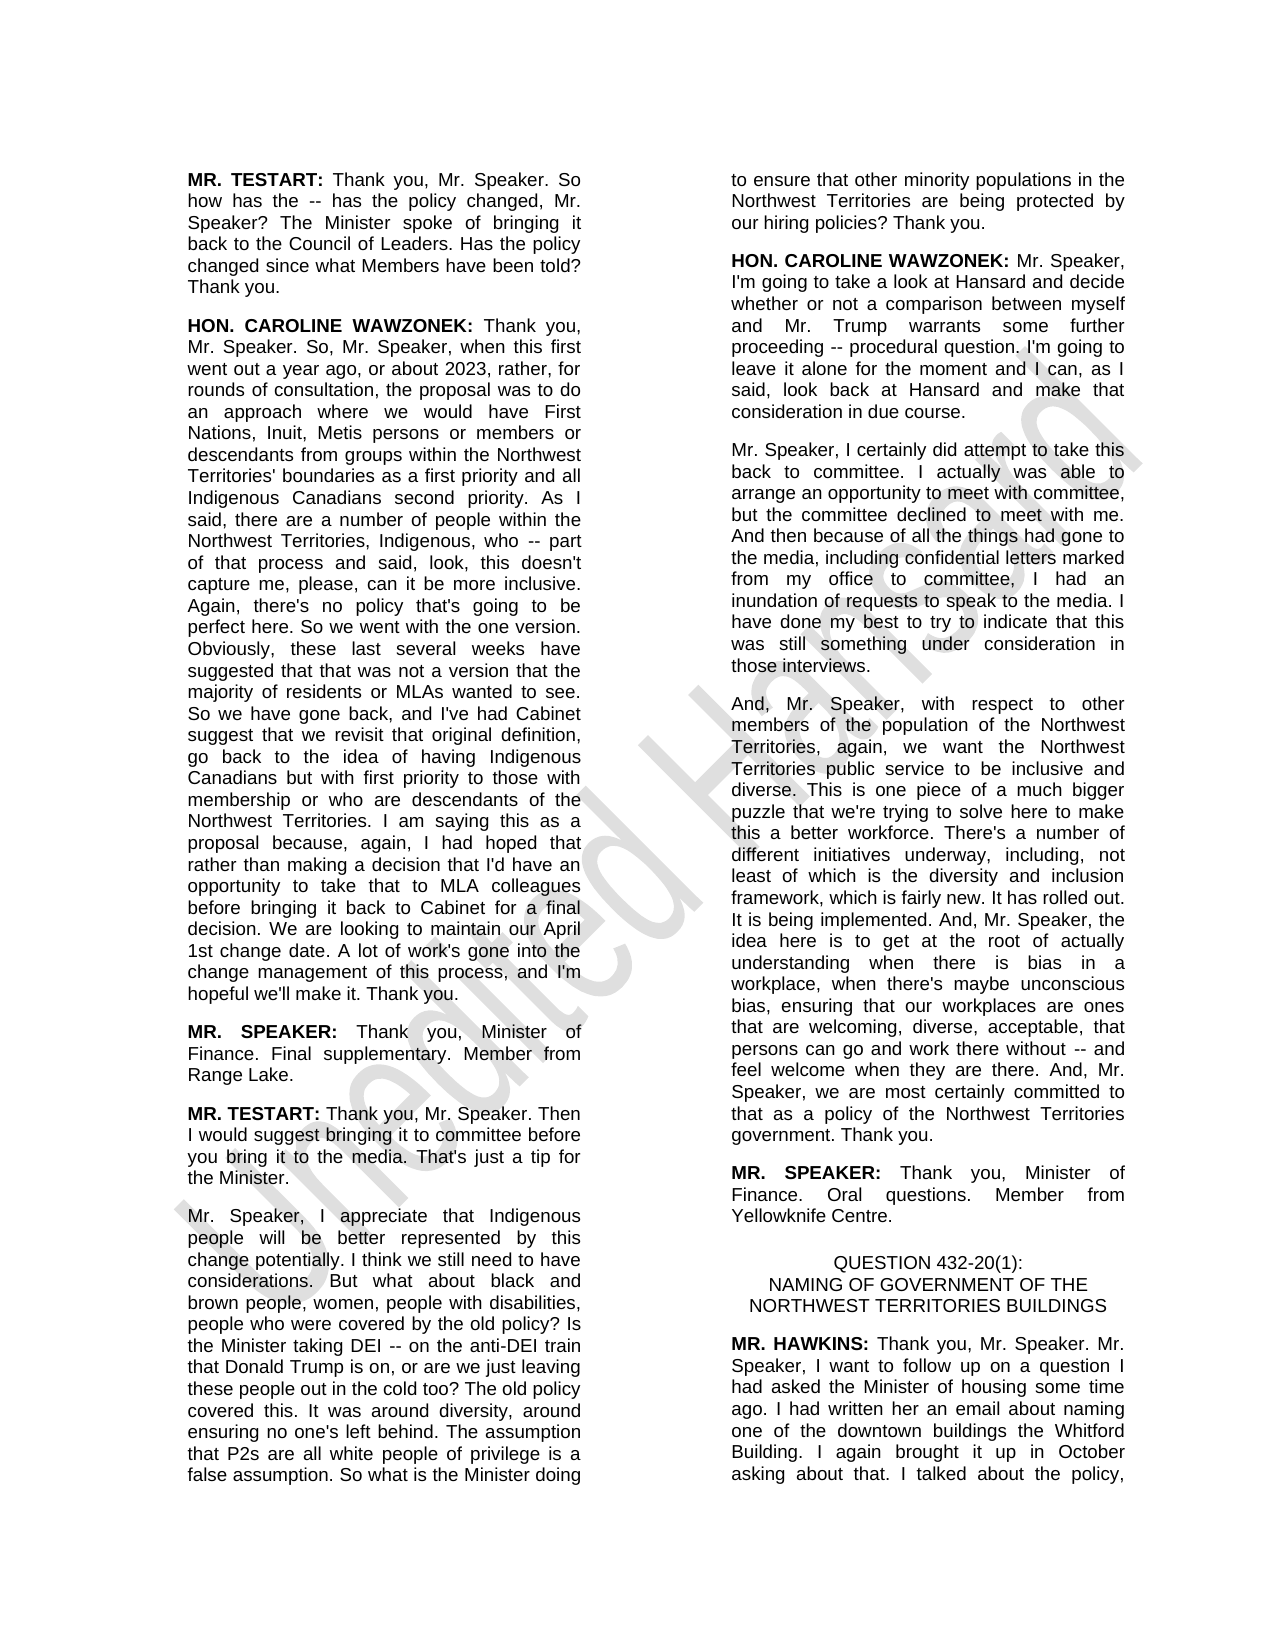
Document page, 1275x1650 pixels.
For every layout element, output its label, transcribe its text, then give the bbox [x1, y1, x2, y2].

text MR. TESTART: Thank you, Mr. Speaker. Then I would suggest bringing it to committee before you bring it to the media. That's just a tip for the Minister. [187, 1102, 581, 1189]
subtitle Question 432-20(1): Naming of Government of the Northwest Territories Buildings [731, 1252, 1125, 1317]
text MR. SPEAKER: Thank you, Minister of Finance. Oral questions. Member from Yellowknife Centre. [731, 1162, 1125, 1227]
text Mr. Speaker, I appreciate that Indigenous people will be better represented by this change potentially. I think we still need to have considerations. But what about black and brown people, women, people with disabilities, people who were covered by the old policy? Is the Minister taking DEI -- on the anti-DEI train that Donald Trump is on, or are we just leaving these people out in the cold too? The old policy covered this. It was around diversity, around ensuring no one's left behind. The assumption that P2s are all white people of privilege is a false assumption. So what is the Minister doing to ensure that other minority populations in the Northwest Territories are being protected by our hiring policies? Thank you. [187, 1205, 581, 1486]
text HON. CAROLINE WAWZONEK: Mr. Speaker, I'm going to take a look at Hansard and decide whether or not a comparison between myself and Mr. Trump warrants some further proceeding -- procedural question. I'm going to leave it alone for the moment and I can, as I said, look back at Hansard and make that consideration in due course. [731, 250, 1125, 422]
text And, Mr. Speaker, with respect to other members of the population of the Northwest Territories, again, we want the Northwest Territories public service to be inclusive and diverse. This is one piece of a much bigger puzzle that we're trying to solve here to make this a better workforce. There's a number of different initiatives underway, including, not least of which is the diversity and inclusion framework, which is fairly new. It has rolled out. It is being implemented. And, Mr. Speaker, the idea here is to get at the root of actually understanding when there is bias in a workplace, when there's maybe unconscious bias, ensuring that our workplaces are ones that are welcoming, diverse, acceptable, that persons can go and work there without -- and feel welcome when they are there. And, Mr. Speaker, we are most certainly committed to that as a policy of the Northwest Territories government. Thank you. [731, 693, 1125, 1146]
text HON. CAROLINE WAWZONEK: Thank you, Mr. Speaker. So, Mr. Speaker, when this first went out a year ago, or about 2023, rather, for rounds of consultation, the proposal was to do an approach where we would have First Nations, Inuit, Metis persons or members or descendants from groups within the Northwest Territories' boundaries as a first priority and all Indigenous Canadians second priority. As I said, there are a number of people within the Northwest Territories, Indigenous, who -- part of that process and said, look, this doesn't capture me, please, can it be more inclusive. Again, there's no policy that's going to be perfect here. So we went with the one version. Obviously, these last several weeks have suggested that that was not a version that the majority of residents or MLAs wanted to see. So we have gone back, and I've had Cabinet suggest that we revisit that original definition, go back to the idea of having Indigenous Canadians but with first priority to those with membership or who are descendants of the Northwest Territories. I am saying this as a proposal because, again, I had hoped that rather than making a decision that I'd have an opportunity to take that to MLA colleagues before bringing it back to Cabinet for a final decision. We are looking to maintain our April 1st change date. A lot of work's gone into the change management of this process, and I'm hopeful we'll make it. Thank you. [187, 314, 581, 1004]
text MR. TESTART: Thank you, Mr. Speaker. So how has the -- has the policy changed, Mr. Speaker? The Minister spoke of bringing it back to the Council of Leaders. Has the policy changed since what Members have been told? Thank you. [187, 168, 581, 298]
text Mr. Speaker, I certainly did attempt to take this back to committee. I actually was able to arrange an opportunity to meet with committee, but the committee declined to meet with me. And then because of all the things had gone to the media, including confidential letters marked from my office to committee, I had an inundation of requests to speak to the media. I have done my best to try to indicate that this was still something under consideration in those interviews. [731, 439, 1125, 676]
text MR. SPEAKER: Thank you, Minister of Finance. Final supplementary. Member from Range Lake. [187, 1021, 581, 1086]
